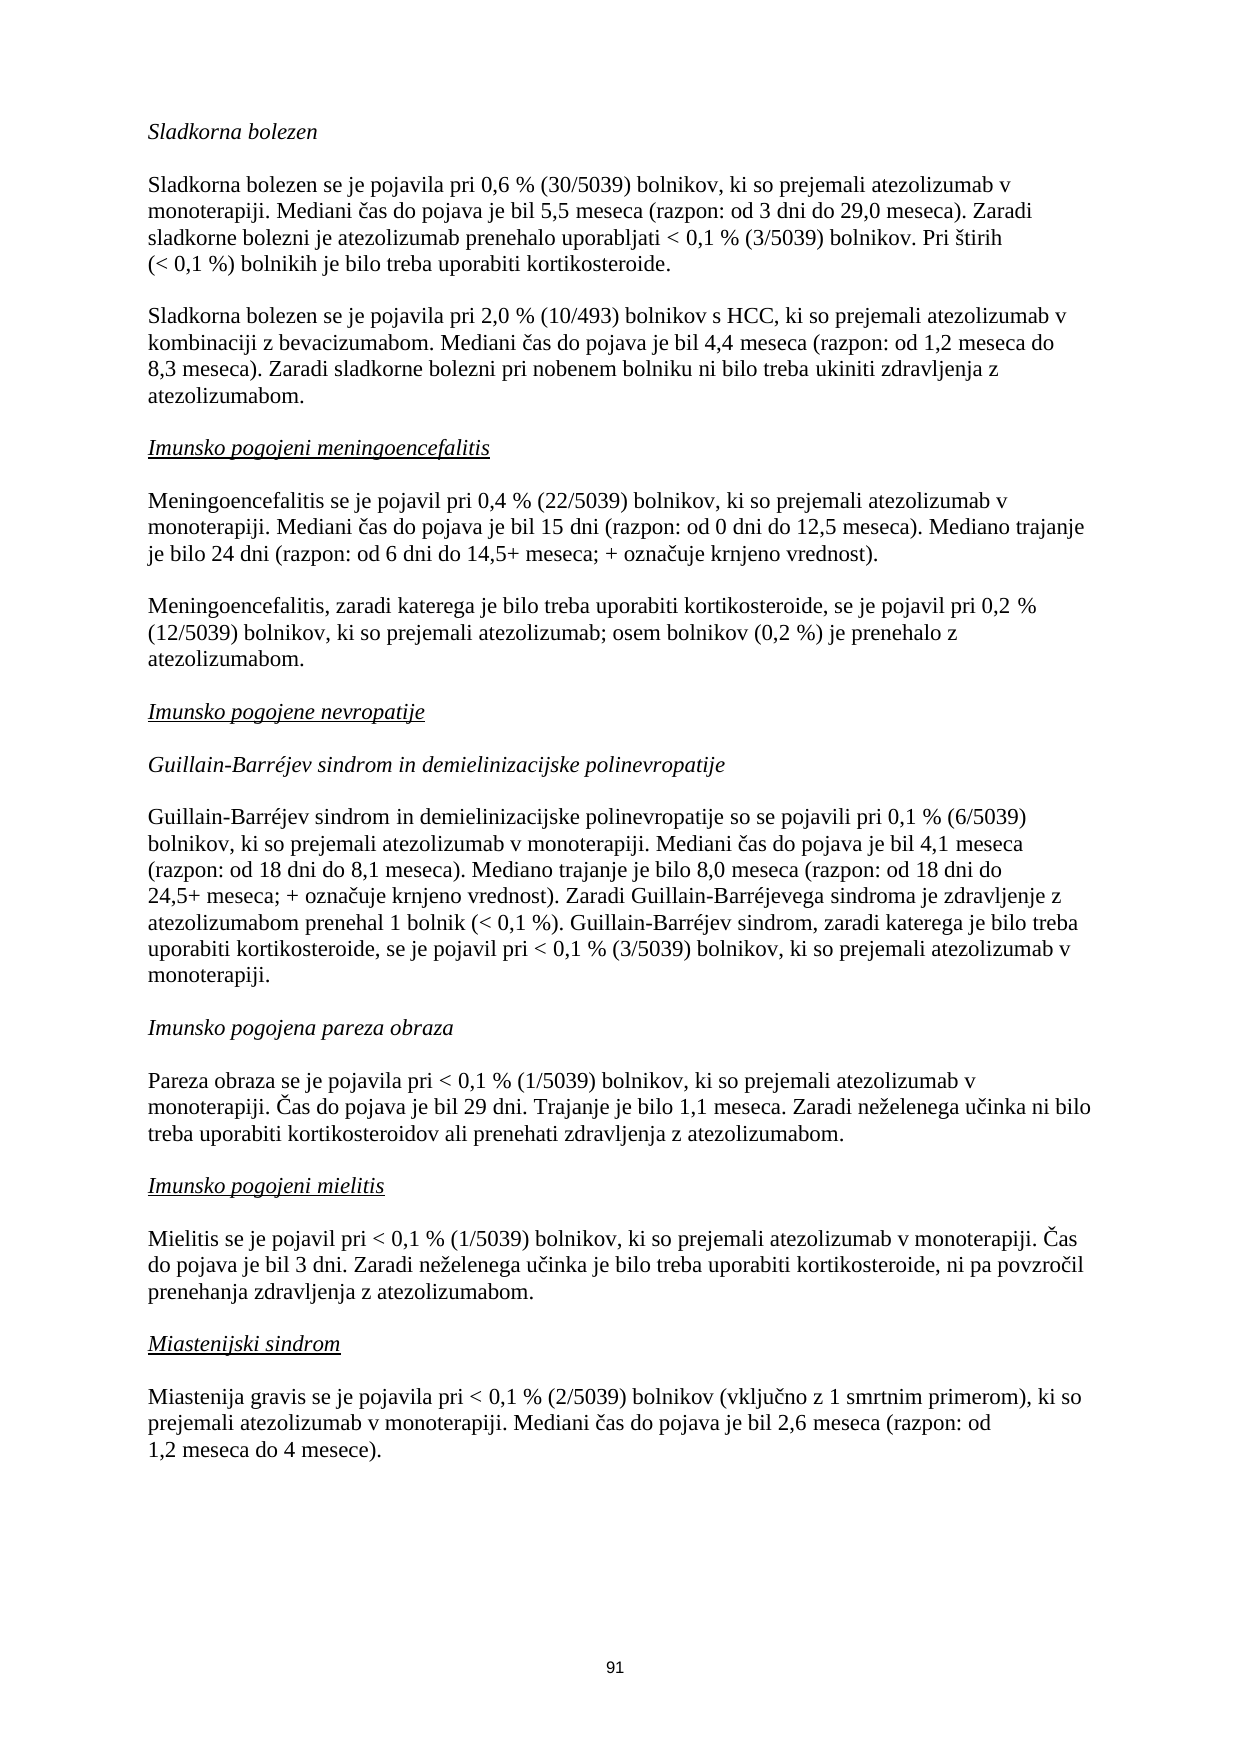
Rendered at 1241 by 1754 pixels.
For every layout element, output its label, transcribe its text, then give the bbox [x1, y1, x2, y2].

text Pareza obraza se je pojavila pri < 0,1 % (1/5039) bolnikov, ki so prejemali atezolizumab v monoterapiji. Čas do pojava je bil 29 dni. Trajanje je bilo 1,1 meseca. Zaradi neželenega učinka ni bilo treba uporabiti kortikosteroidov ali prenehati zdravljenja z atezolizumabom. [148, 1067, 1092, 1146]
text Miastenijski sindrom [148, 1330, 1092, 1357]
text Mielitis se je pojavil pri < 0,1 % (1/5039) bolnikov, ki so prejemali atezolizumab v monoterapiji. Čas do pojava je bil 3 dni. Zaradi neželenega učinka je bilo treba uporabiti kortikosteroide, ni pa povzročil prenehanja zdravljenja z atezolizumabom. [148, 1225, 1092, 1304]
text Imunsko pogojeni mielitis [148, 1172, 1092, 1199]
text Meningoencefalitis se je pojavil pri 0,4 % (22/5039) bolnikov, ki so prejemali atezolizumab v monoterapiji. Mediani čas do pojava je bil 15 dni (razpon: od 0 dni do 12,5 meseca). Mediano trajanje je bilo 24 dni (razpon: od 6 dni do 14,5+ meseca; + označuje krnjeno vrednost). [148, 487, 1092, 566]
text Guillain-Barréjev sindrom in demielinizacijske polinevropatije [148, 751, 1092, 777]
text Miastenija gravis se je pojavila pri < 0,1 % (2/5039) bolnikov (vključno z 1 smrtnim primerom), ki so prejemali atezolizumab v monoterapiji. Mediani čas do pojava je bil 2,6 meseca (razpon: od 1,2 meseca do 4 mesece). [148, 1383, 1092, 1462]
text Sladkorna bolezen [148, 118, 1092, 144]
text Meningoencefalitis, zaradi katerega je bilo treba uporabiti kortikosteroide, se je pojavil pri 0,2 % (12/5039) bolnikov, ki so prejemali atezolizumab; osem bolnikov (0,2 %) je prenehalo z atezolizumabom. [148, 592, 1092, 672]
text Guillain-Barréjev sindrom in demielinizacijske polinevropatije so se pojavili pri 0,1 % (6/5039) bolnikov, ki so prejemali atezolizumab v monoterapiji. Mediani čas do pojava je bil 4,1 meseca (razpon: od 18 dni do 8,1 meseca). Mediano trajanje je bilo 8,0 meseca (razpon: od 18 dni do 24,5+ meseca; + označuje krnjeno vrednost). Zaradi Guillain-Barréjevega sindroma je zdravljenje z atezolizumabom prenehal 1 bolnik (< 0,1 %). Guillain-Barréjev sindrom, zaradi katerega je bilo treba uporabiti kortikosteroide, se je pojavil pri < 0,1 % (3/5039) bolnikov, ki so prejemali atezolizumab v monoterapiji. [148, 803, 1092, 988]
text Sladkorna bolezen se je pojavila pri 2,0 % (10/493) bolnikov s HCC, ki so prejemali atezolizumab v kombinaciji z bevacizumabom. Mediani čas do pojava je bil 4,4 meseca (razpon: od 1,2 meseca do 8,3 meseca). Zaradi sladkorne bolezni pri nobenem bolniku ni bilo treba ukiniti zdravljenja z atezolizumabom. [148, 303, 1092, 408]
text Imunsko pogojeni meningoencefalitis [148, 434, 1092, 461]
text Imunsko pogojena pareza obraza [148, 1014, 1092, 1041]
text Sladkorna bolezen se je pojavila pri 0,6 % (30/5039) bolnikov, ki so prejemali atezolizumab v monoterapiji. Mediani čas do pojava je bil 5,5 meseca (razpon: od 3 dni do 29,0 meseca). Zaradi sladkorne bolezni je atezolizumab prenehalo uporabljati < 0,1 % (3/5039) bolnikov. Pri štirih (< 0,1 %) bolnikih je bilo treba uporabiti kortikosteroide. [148, 171, 1092, 276]
text Imunsko pogojene nevropatije [148, 698, 1092, 724]
